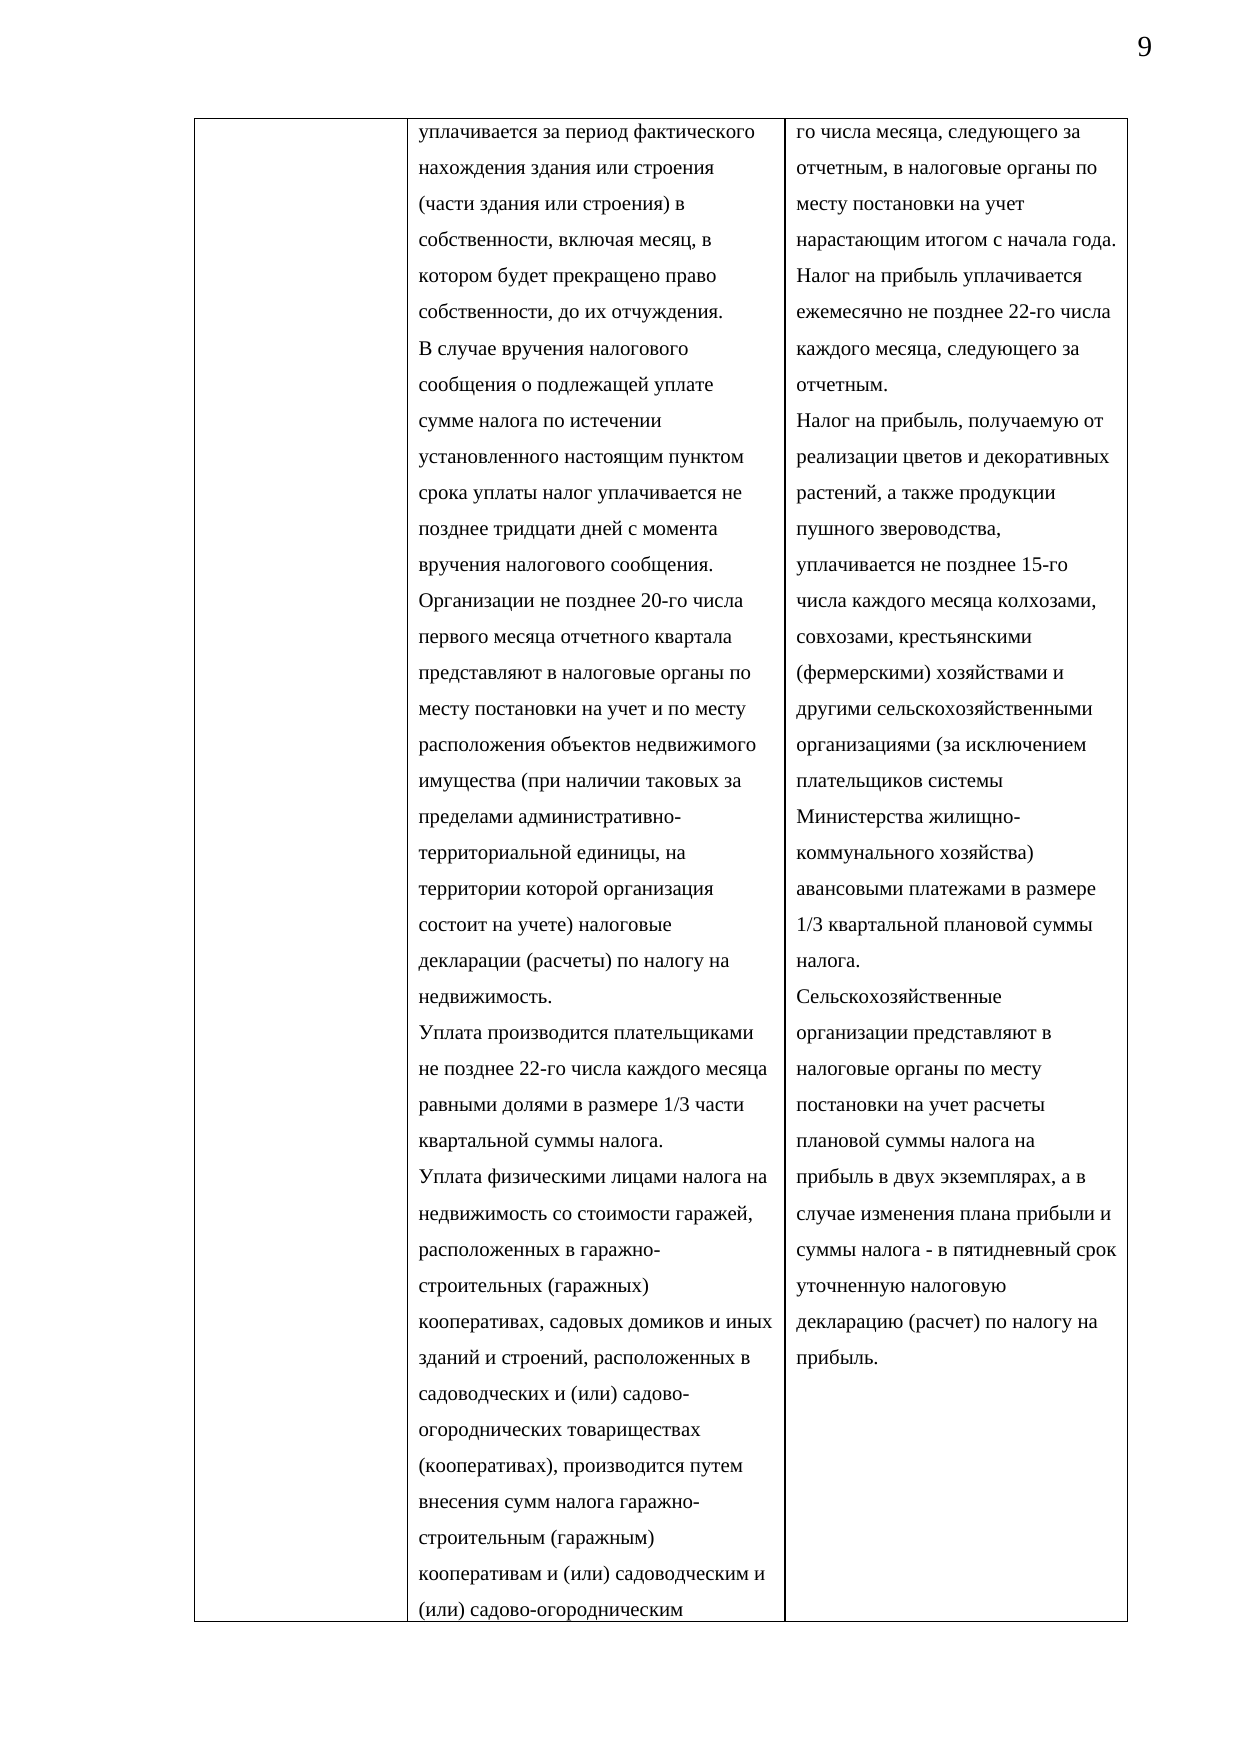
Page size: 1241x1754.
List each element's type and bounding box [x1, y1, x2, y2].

table_cell [195, 119, 407, 1621]
table_cell [786, 119, 1127, 1621]
table_cell [408, 119, 784, 1621]
